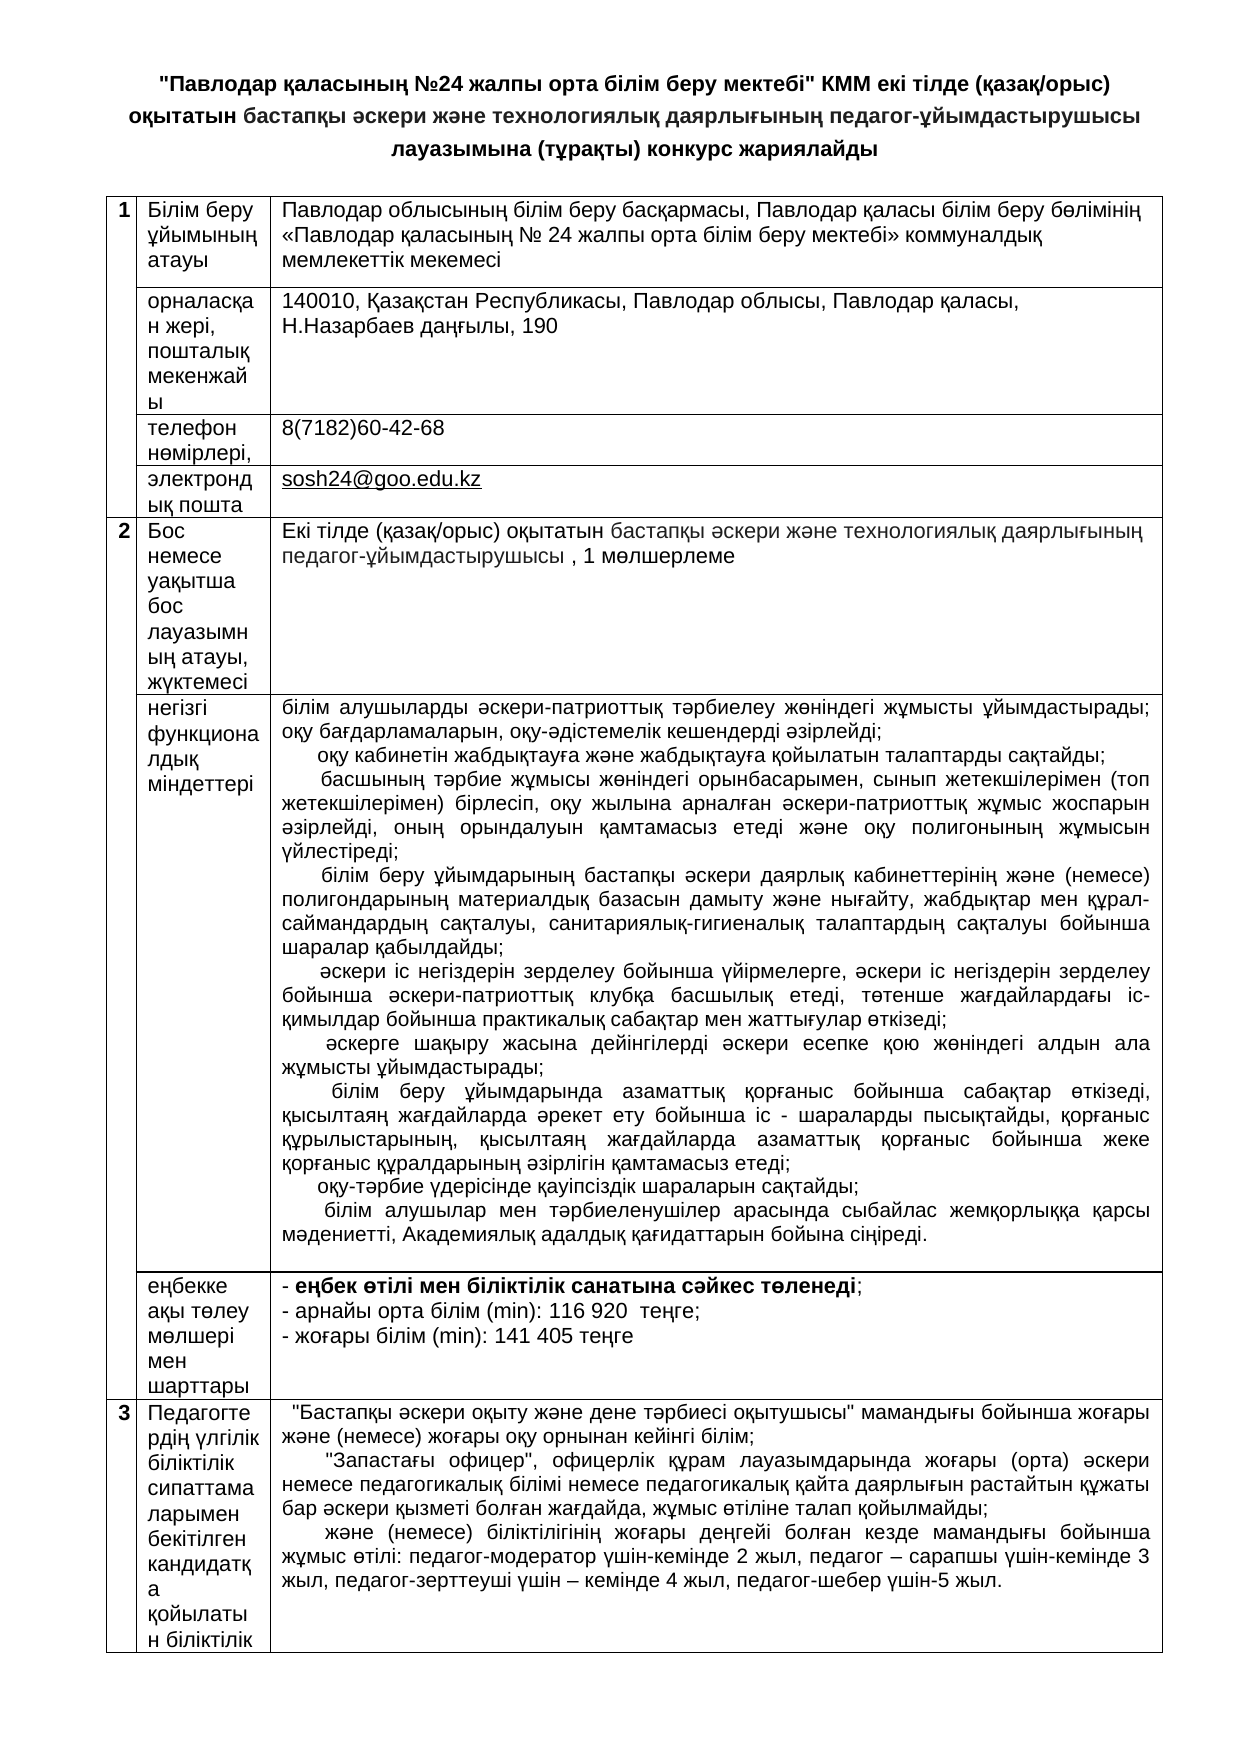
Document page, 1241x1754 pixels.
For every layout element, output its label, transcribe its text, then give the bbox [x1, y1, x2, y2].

table_cell - еңбек өтілі мен біліктілік санатына сәйкес төленеді; - арнайы орта білім (min): 116 920 теңге; - жоғары білім (min): 141 405 теңге [271, 1273, 1162, 1398]
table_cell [137, 1400, 270, 1652]
table_cell 2 [107, 518, 136, 1398]
table_cell еңбекке ақы төлеу мөлшері мен шарттары [137, 1273, 270, 1398]
table_cell 3 [107, 1400, 136, 1652]
subtitle "Павлодар қаласының №24 жалпы орта білім беру мектебі" КММ екі тілде (қазақ/орыс) оқытатын бастапқы әскери және технологиялық даярлығының педагог-ұйымдастырушысы лауазымына (тұрақты) конкурс жариялайды [118, 63, 1152, 161]
table_cell 8(7182)60-42-68 [271, 415, 1162, 465]
table_header Павлодар облысының білім беру басқармасы, Павлодар қаласы білім беру бөлімінің «Павлодар қаласының № 24 жалпы орта білім беру мектебі» коммуналдық мемлекеттік мекемесі [271, 197, 1162, 287]
table_cell білім алушыларды әскери-патриоттық тәрбиелеу жөніндегі жұмысты ұйымдастырады; оқу бағдарламаларын, оқу-әдістемелік кешендерді әзірлейді; оқу кабинетін жабдықтауға және жабдықтауға қойылатын талаптарды сақтайды; басшының тәрбие жұмысы жөніндегі орынбасарымен, сынып жетекшілерімен (топ жетекшілерімен) бірлесіп, оқу жылына арналған әскери-патриоттық жұмыс жоспарын әзірлейді, оның орындалуын қамтамасыз етеді және оқу полигонының жұмысын үйлестіреді; білім беру ұйымдарының бастапқы әскери даярлық кабинеттерінің және (немесе) полигондарының материалдық базасын дамыту және нығайту, жабдықтар мен құрал-саймандардың сақталуы, санитариялық-гигиеналық талаптардың сақталуы бойынша шаралар қабылдайды; әскери іс негіздерін зерделеу бойынша үйірмелерге, әскери іс негіздерін зерделеу бойынша әскери-патриоттық клубқа басшылық етеді, төтенше жағдайлардағы іс-қимылдар бойынша практикалық сабақтар мен жаттығулар өткізеді; әскерге шақыру жасына дейінгілерді әскери есепке қою жөніндегі алдын ала жұмысты ұйымдастырады; білім беру ұйымдарында азаматтық қорғаныс бойынша сабақтар өткізеді, қысылтаяң жағдайларда әрекет ету бойынша іс - шараларды пысықтайды, қорғаныс құрылыстарының, қысылтаяң жағдайларда азаматтық қорғаныс бойынша жеке қорғаныс құралдарының әзірлігін қамтамасыз етеді; оқу-тәрбие үдерісінде қауіпсіздік шараларын сақтайды; білім алушылар мен тәрбиеленушілер арасында сыбайлас жемқорлыққа қарсы мәдениетті, Академиялық адалдық қағидаттарын бойына сіңіреді. [271, 695, 1162, 1271]
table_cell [271, 1400, 1162, 1652]
table_cell Бос немесе уақытша бос лауазымның атауы, жүктемесі [137, 518, 270, 694]
table_header 1 [107, 197, 136, 517]
table_cell 140010, Қазақстан Республикасы, Павлодар облысы, Павлодар қаласы, Н.Назарбаев даңғылы, 190 [271, 288, 1162, 414]
table_cell Екі тілде (қазақ/орыс) оқытатын бастапқы әскери және технологиялық даярлығының педагог-ұйымдастырушысы , 1 мөлшерлеме [271, 518, 1162, 694]
table_cell электрондық пошта [137, 466, 270, 517]
table_cell негізгі функционалдық міндеттері [137, 695, 270, 1271]
table_cell телефон нөмірлері, [137, 415, 270, 465]
table_cell sosh24@goo.edu.kz [271, 466, 1162, 517]
table_header Білім беру ұйымының атауы [137, 197, 270, 287]
table_cell орналасқан жері, пошталық мекенжайы [137, 288, 270, 414]
